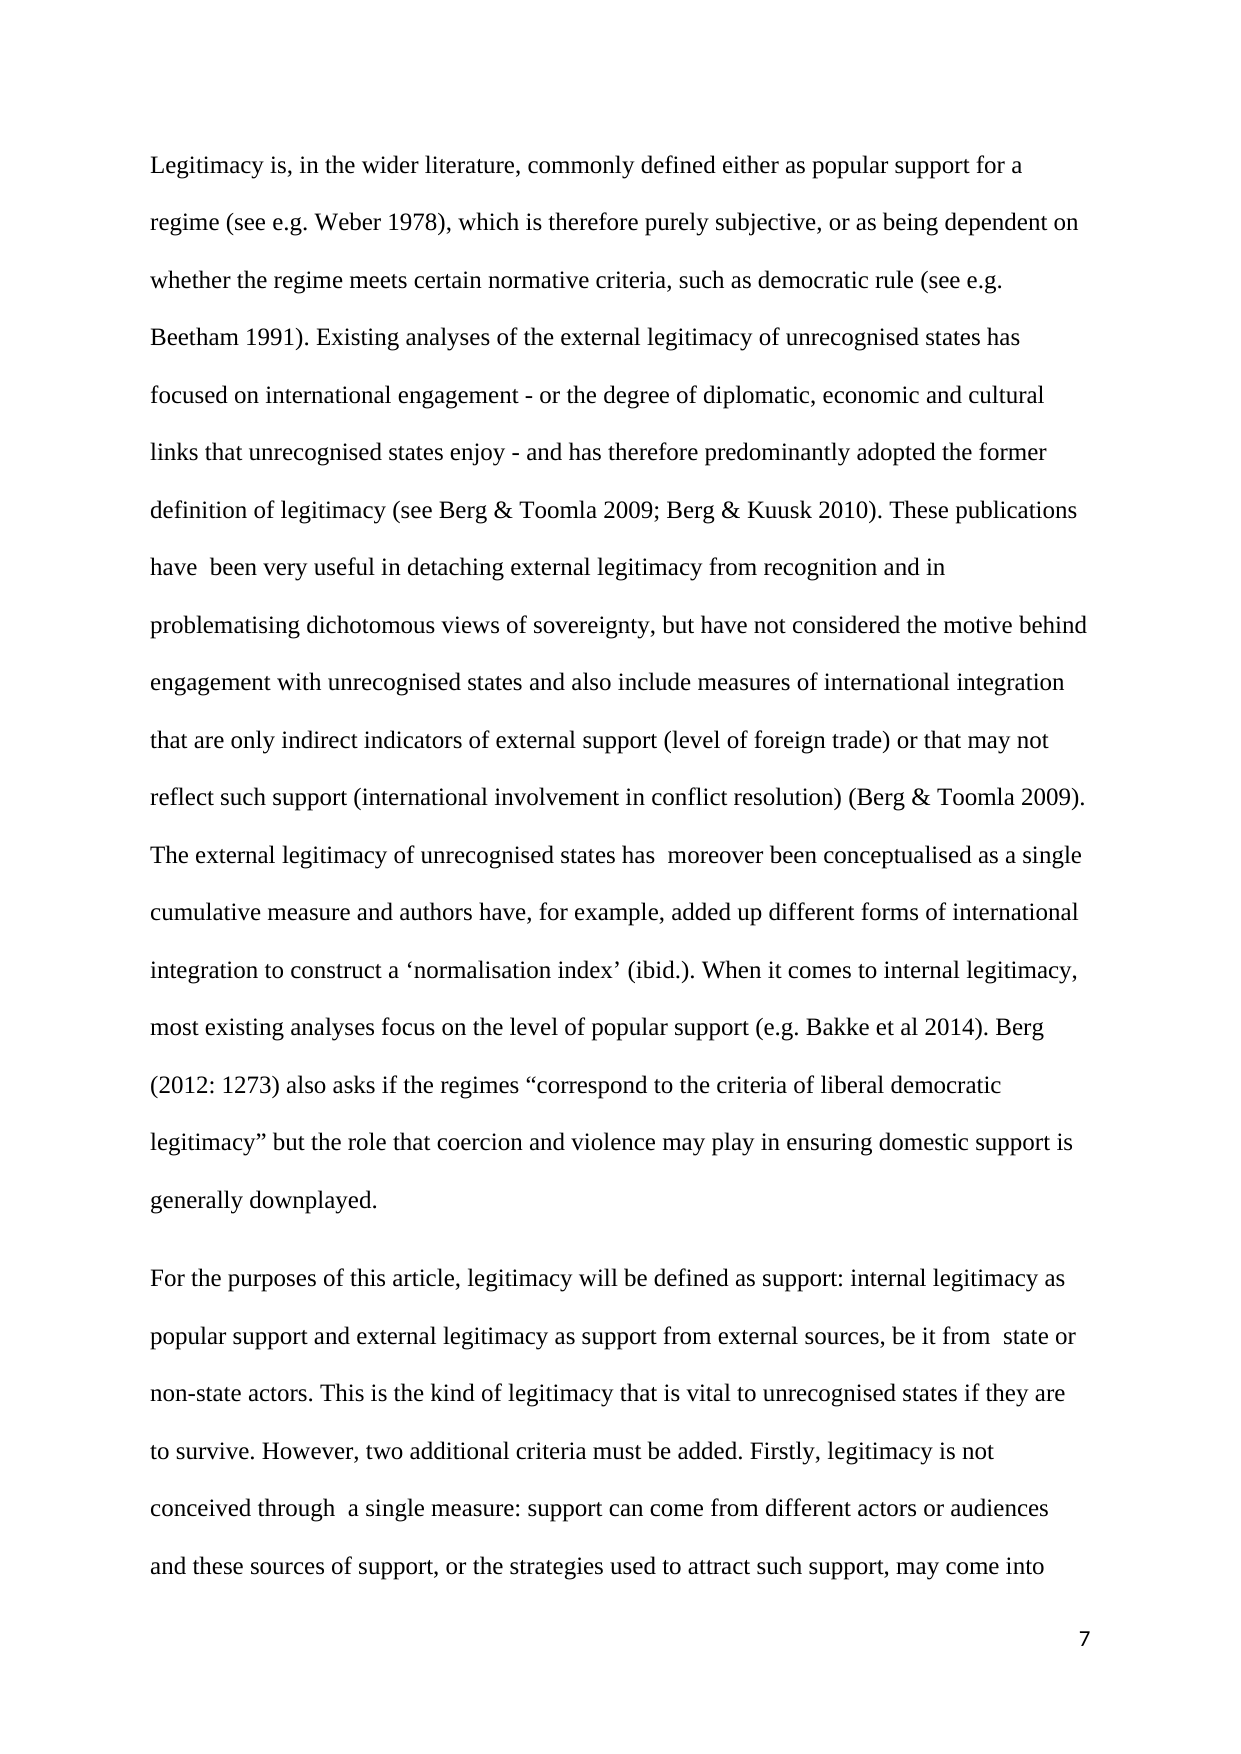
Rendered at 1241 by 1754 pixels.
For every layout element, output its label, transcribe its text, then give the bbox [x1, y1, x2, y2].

text Legitimacy is, in the wider literature, commonly defined either as popular support for a regime (see e.g. Weber 1978), which is therefore purely subjective, or as being dependent on whether the regime meets certain normative criteria, such as democratic rule (see e.g. Beetham 1991). Existing analyses of the external legitimacy of unrecognised states has focused on international engagement - or the degree of diplomatic, economic and cultural links that unrecognised states enjoy - and has therefore predominantly adopted the former definition of legitimacy (see Berg & Toomla 2009; Berg & Kuusk 2010). These publications have been very useful in detaching external legitimacy from recognition and in problematising dichotomous views of sovereignty, but have not considered the motive behind engagement with unrecognised states and also include measures of international integration that are only indirect indicators of external support (level of foreign trade) or that may not reflect such support (international involvement in conflict resolution) (Berg & Toomla 2009). The external legitimacy of unrecognised states has moreover been conceptualised as a single cumulative measure and authors have, for example, added up different forms of international integration to construct a ‘normalisation index’ (ibid.). When it comes to internal legitimacy, most existing analyses focus on the level of popular support (e.g. Bakke et al 2014). Berg (2012: 1273) also asks if the regimes “correspond to the criteria of liberal democratic legitimacy” but the role that coercion and violence may play in ensuring domestic support is generally downplayed. [150, 150, 1090, 1214]
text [150, 1263, 1090, 1579]
